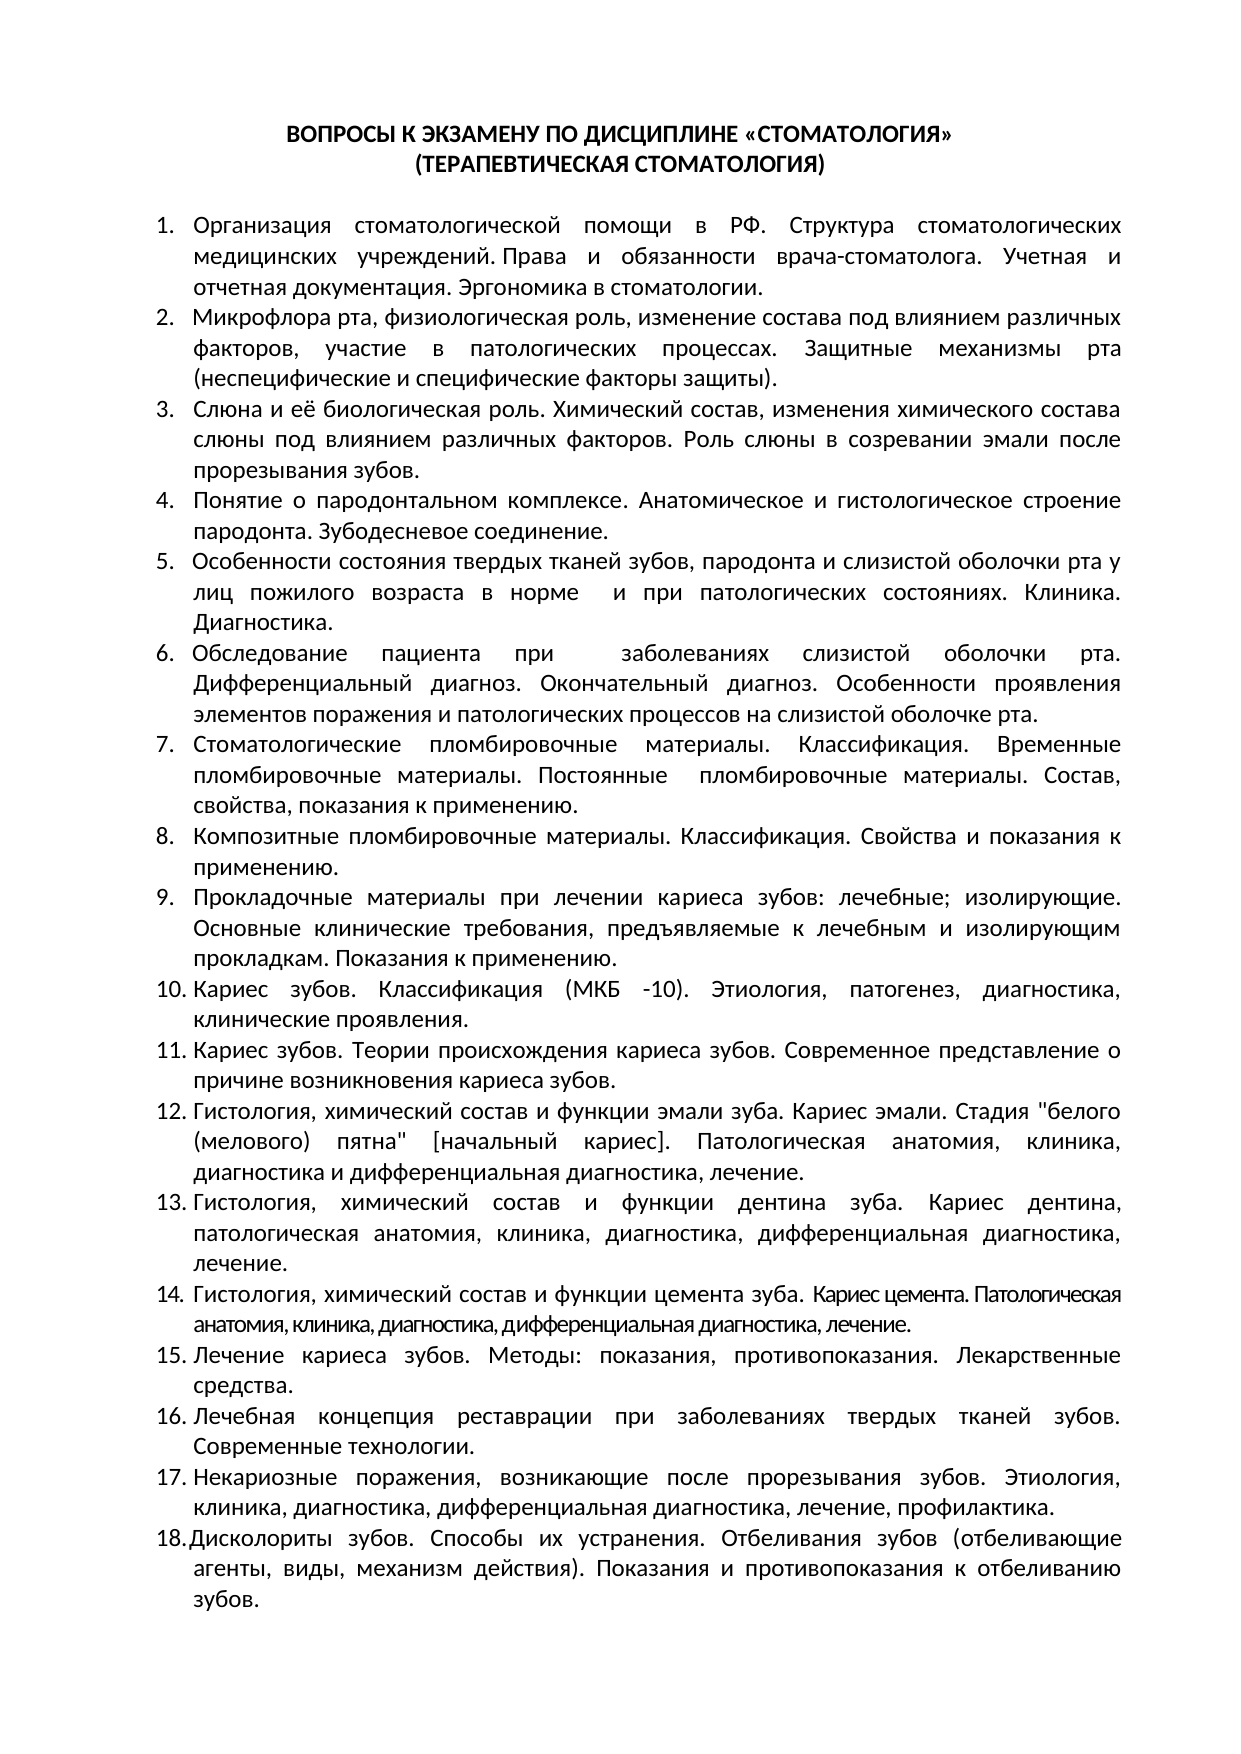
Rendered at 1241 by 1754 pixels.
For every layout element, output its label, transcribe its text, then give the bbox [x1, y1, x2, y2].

list Слюна и её биологическая роль. Химический состав, изменения химического состава слюны под влиянием различных факторов. Роль слюны в созревании эмали после прорезывания зубов. [156, 393, 1122, 484]
list Кариес зубов. Классификация (МКБ -10). Этиология, патогенез, диагностика, клинические проявления. [156, 973, 1122, 1034]
list Кариес зубов. Теории происхождения кариеса зубов. Современное представление о причине возникновения кариеса зубов. [156, 1034, 1122, 1095]
list Дисколориты зубов. Способы их устранения. Отбеливания зубов (отбеливающие агенты, виды, механизм действия). Показания и противопоказания к отбеливанию зубов. [156, 1522, 1122, 1614]
list Микрофлора рта, физиологическая роль, изменение состава под влиянием различных факторов, участие в патологических процессах. Защитные механизмы рта (неспецифические и специфические факторы защиты). [156, 301, 1122, 393]
list Лечение кариеса зубов. Методы: показания, противопоказания. Лекарственные средства. [156, 1339, 1122, 1400]
list Гистология, химический состав и функции цемента зуба. Кариес цемента. Патологическая анатомия, клиника, диагностика, дифференциальная диагностика, лечение. [156, 1278, 1122, 1339]
list Стоматологические пломбировочные материалы. Классификация. Временные пломбировочные материалы. Постоянные пломбировочные материалы. Состав, свойства, показания к применению. [156, 728, 1122, 820]
list Обследование пациента при заболеваниях слизистой оболочки рта. Дифференциальный диагноз. Окончательный диагноз. Особенности проявления элементов поражения и патологических процессов на слизистой оболочке рта. [156, 637, 1122, 728]
text (ТЕРАПЕВТИЧЕСКАЯ СТОМАТОЛОГИЯ) [118, 149, 1122, 179]
list Гистология, химический состав и функции дентина зуба. Кариес дентина, патологическая анатомия, клиника, диагностика, дифференциальная диагностика, лечение. [156, 1186, 1122, 1278]
list Прокладочные материалы при лечении кариеса зубов: лечебные; изолирующие. Основные клинические требования, предъявляемые к лечебным и изолирующим прокладкам. Показания к применению. [156, 881, 1122, 973]
list Некариозные поражения, возникающие после прорезывания зубов. Этиология, клиника, диагностика, дифференциальная диагностика, лечение, профилактика. [156, 1461, 1122, 1522]
list Лечебная концепция реставрации при заболеваниях твердых тканей зубов. Современные технологии. [156, 1400, 1122, 1461]
list Гистология, химический состав и функции эмали зуба. Кариес эмали. Стадия "белого (мелового) пятна" [начальный кариес]. Патологическая анатомия, клиника, диагностика и дифференциальная диагностика, лечение. [156, 1095, 1122, 1186]
list Особенности состояния твердых тканей зубов, пародонта и слизистой оболочки рта у лиц пожилого возраста в норме и при патологических состояниях. Клиника. Диагностика. [156, 545, 1122, 637]
list Композитные пломбировочные материалы. Классификация. Свойства и показания к применению. [156, 820, 1122, 881]
list Организация стоматологической помощи в РФ. Структура стоматологических медицинских учреждений. Права и обязанности врача-стоматолога. Учетная и отчетная документация. Эргономика в стоматологии. [156, 210, 1122, 301]
list Понятие о пародонтальном комплексе. Анатомическое и гистологическое строение пародонта. Зубодесневое соединение. [156, 484, 1122, 545]
text ВОПРОСЫ К ЭКЗАМЕНУ ПО ДИСЦИПЛИНЕ «СТОМАТОЛОГИЯ» [118, 118, 1122, 149]
